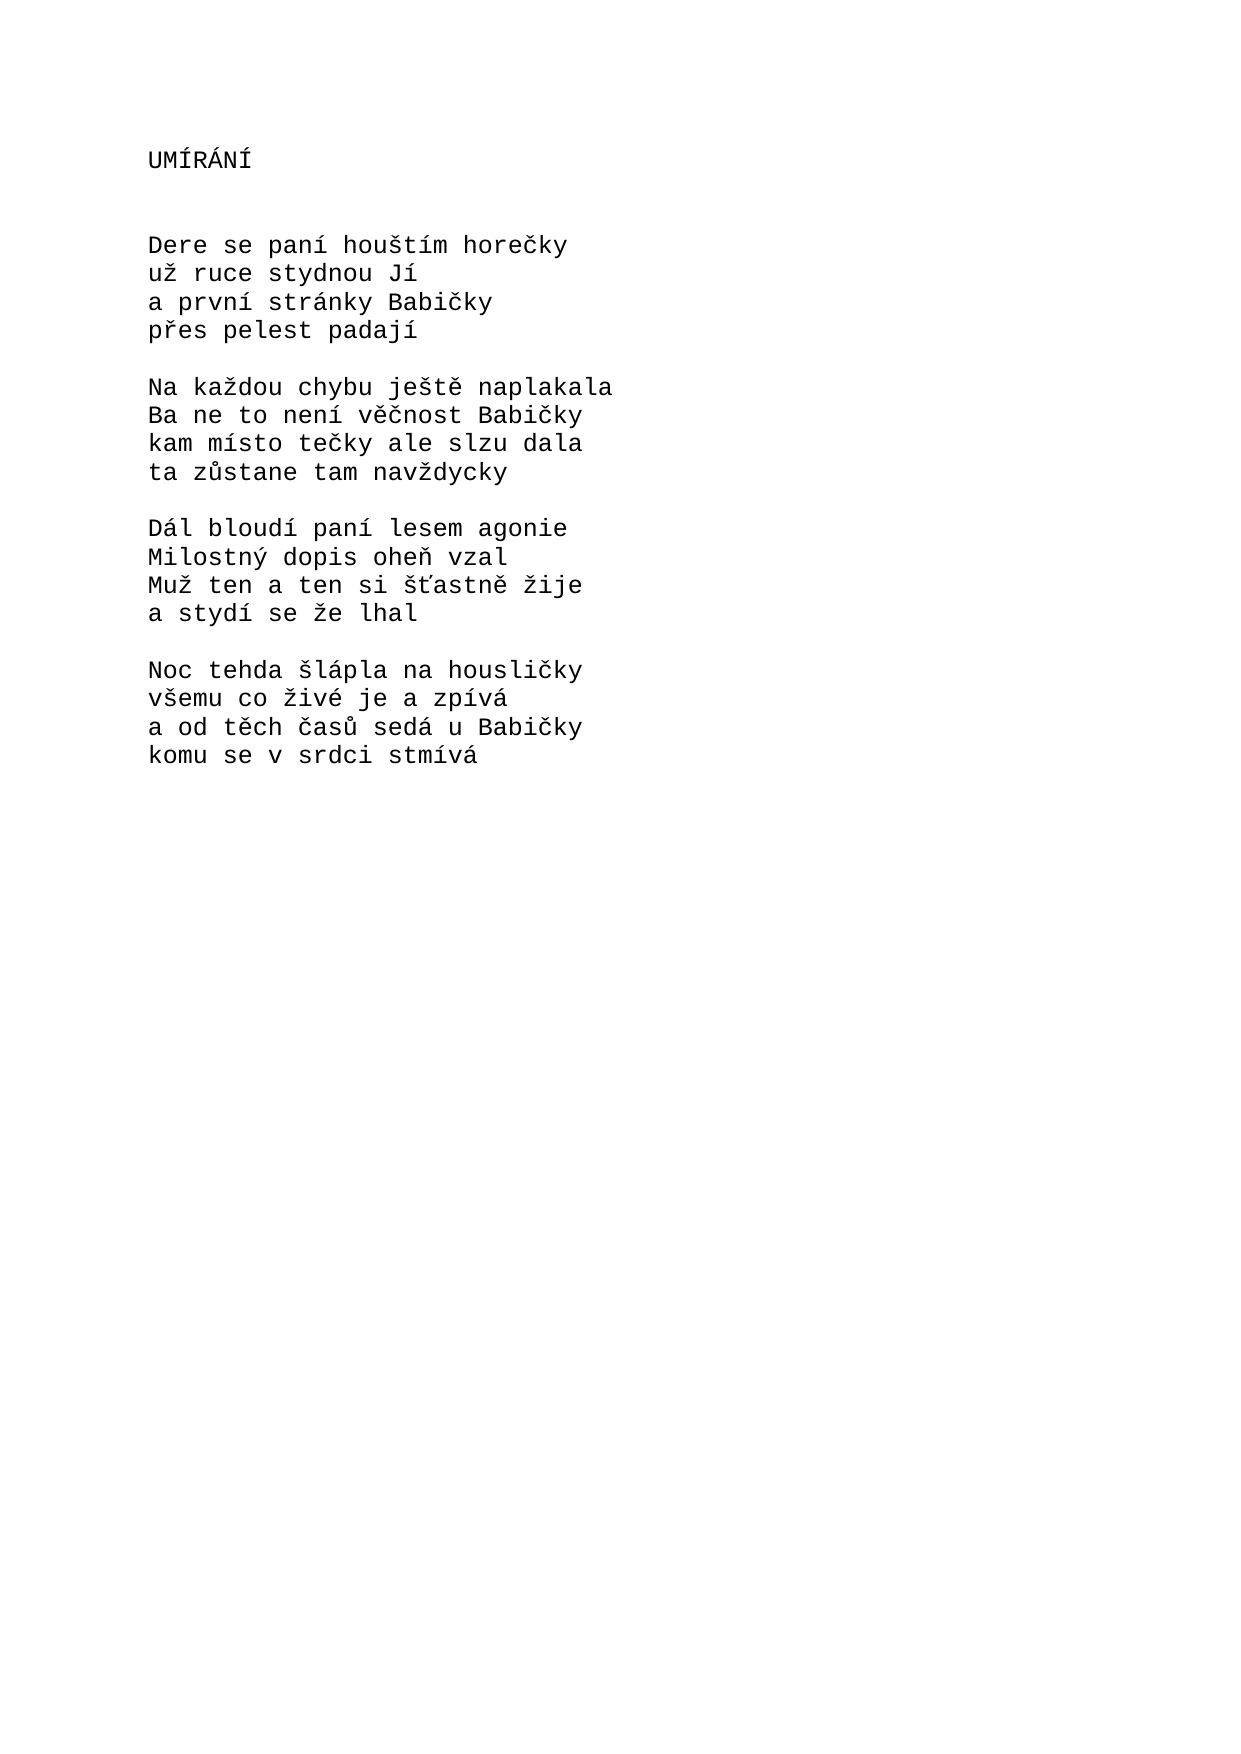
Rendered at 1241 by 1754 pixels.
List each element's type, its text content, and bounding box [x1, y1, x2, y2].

text přes pelest padají [148, 318, 1093, 346]
text Milostný dopis oheň vzal [148, 544, 1093, 573]
text Dál bloudí paní lesem agonie [148, 516, 1093, 544]
text a stydí se že lhal [148, 601, 1093, 629]
text komu se v srdci stmívá [148, 743, 1093, 771]
text Noc tehda šlápla na housličky [148, 658, 1093, 686]
text už ruce stydnou Jí [148, 261, 1093, 289]
text kam místo tečky ale slzu dala [148, 431, 1093, 459]
text všemu co živé je a zpívá [148, 686, 1093, 714]
text ta zůstane tam navždycky [148, 459, 1093, 488]
text Na každou chybu ještě naplakala [148, 374, 1093, 403]
text Muž ten a ten si šťastně žije [148, 573, 1093, 601]
text a první stránky Babičky [148, 289, 1093, 318]
text Dere se paní houštím horečky [148, 233, 1093, 261]
text UMÍRÁNÍ [148, 148, 1093, 176]
text a od těch časů sedá u Babičky [148, 714, 1093, 743]
text Ba ne to není věčnost Babičky [148, 403, 1093, 431]
